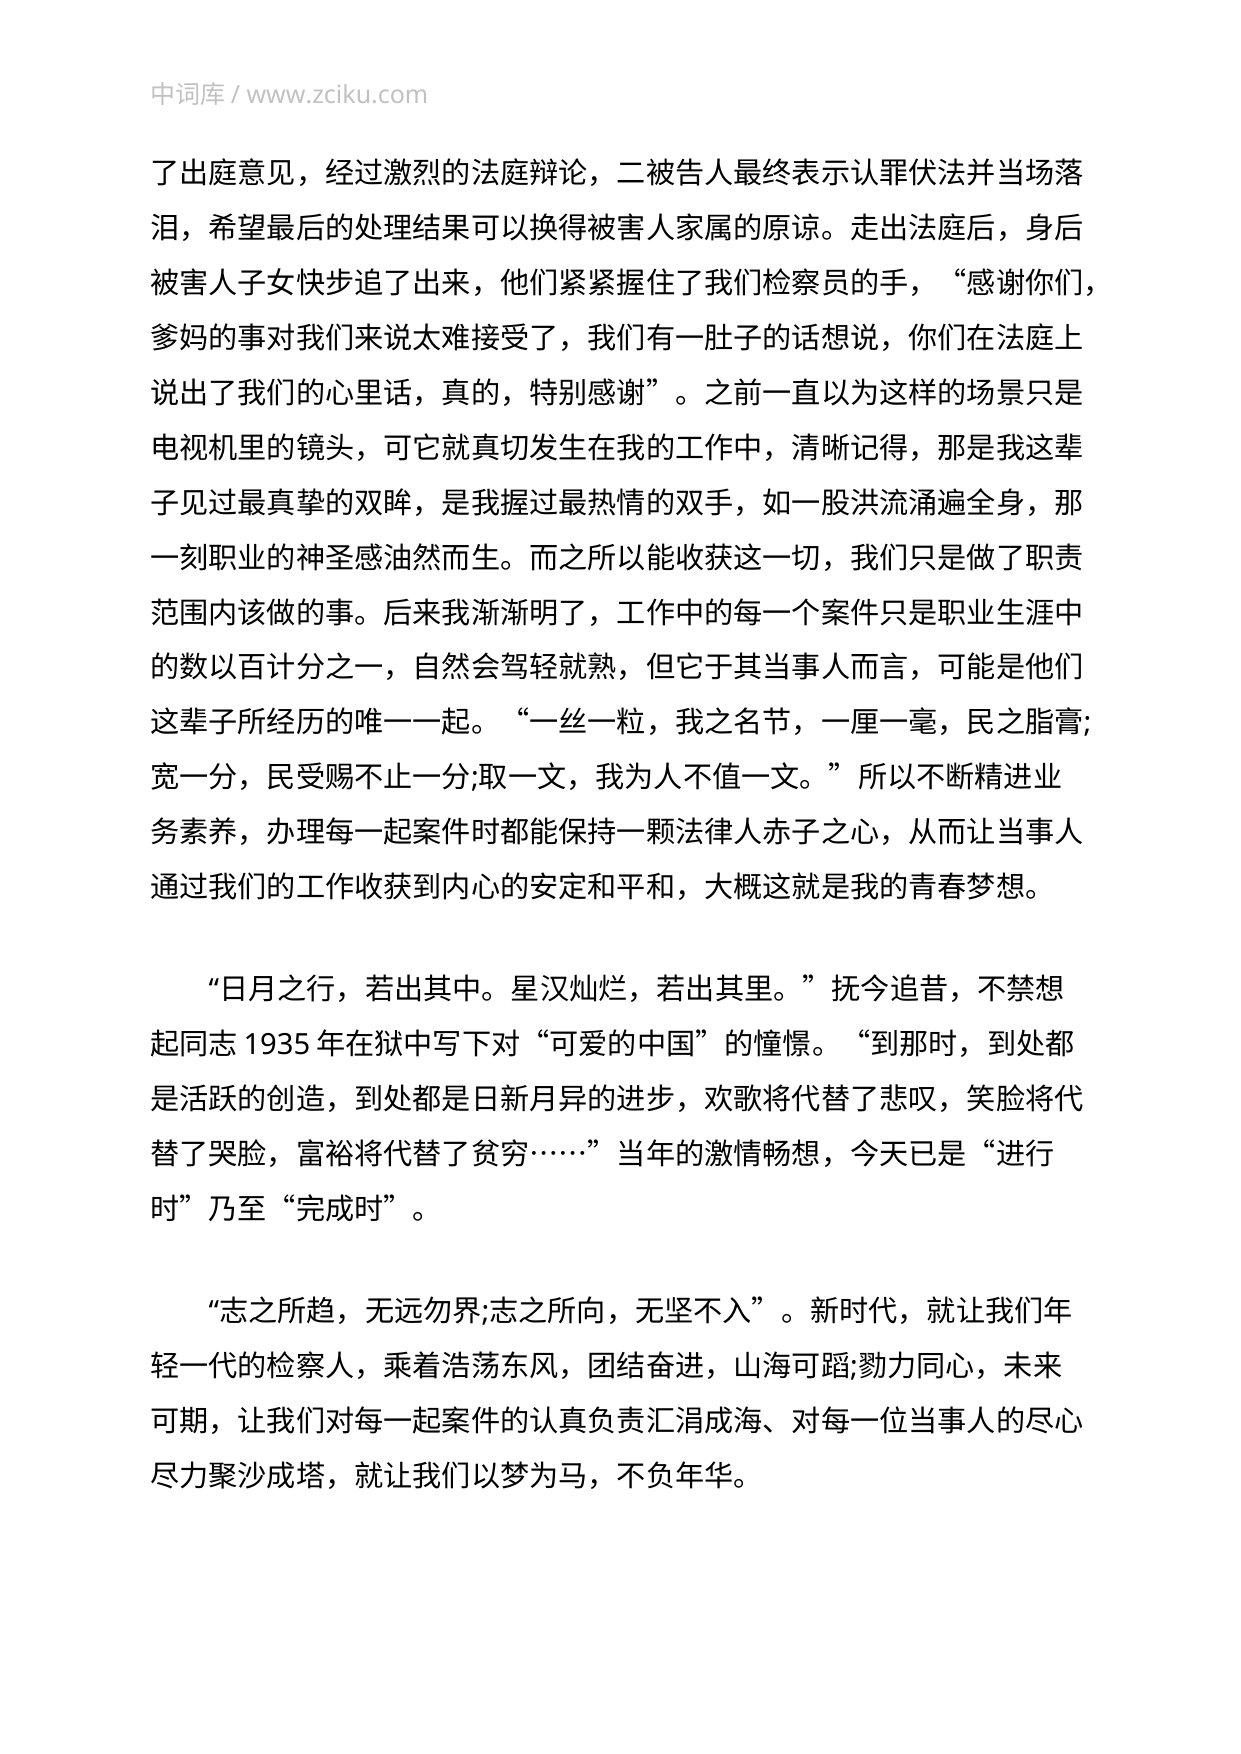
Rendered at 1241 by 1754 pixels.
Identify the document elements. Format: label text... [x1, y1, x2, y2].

text “志之所趋，无远勿界;志之所向，无坚不入”。新时代，就让我们年轻一代的检察人，乘着浩荡东风，团结奋进，山海可蹈;勠力同心，未来可期，让我们对每一起案件的认真负责汇涓成海、对每一位当事人的尽心尽力聚沙成塔，就让我们以梦为马，不负年华。 [150, 1287, 1090, 1494]
text “日月之行，若出其中。星汉灿烂，若出其里。”抚今追昔，不禁想起同志1935年在狱中写下对“可爱的中国”的憧憬。“到那时，到处都是活跃的创造，到处都是日新月异的进步，欢歌将代替了悲叹，笑脸将代替了哭脸，富裕将代替了贫穷……”当年的激情畅想，今天已是“进行时”乃至“完成时”。 [150, 966, 1090, 1228]
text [150, 150, 1090, 906]
